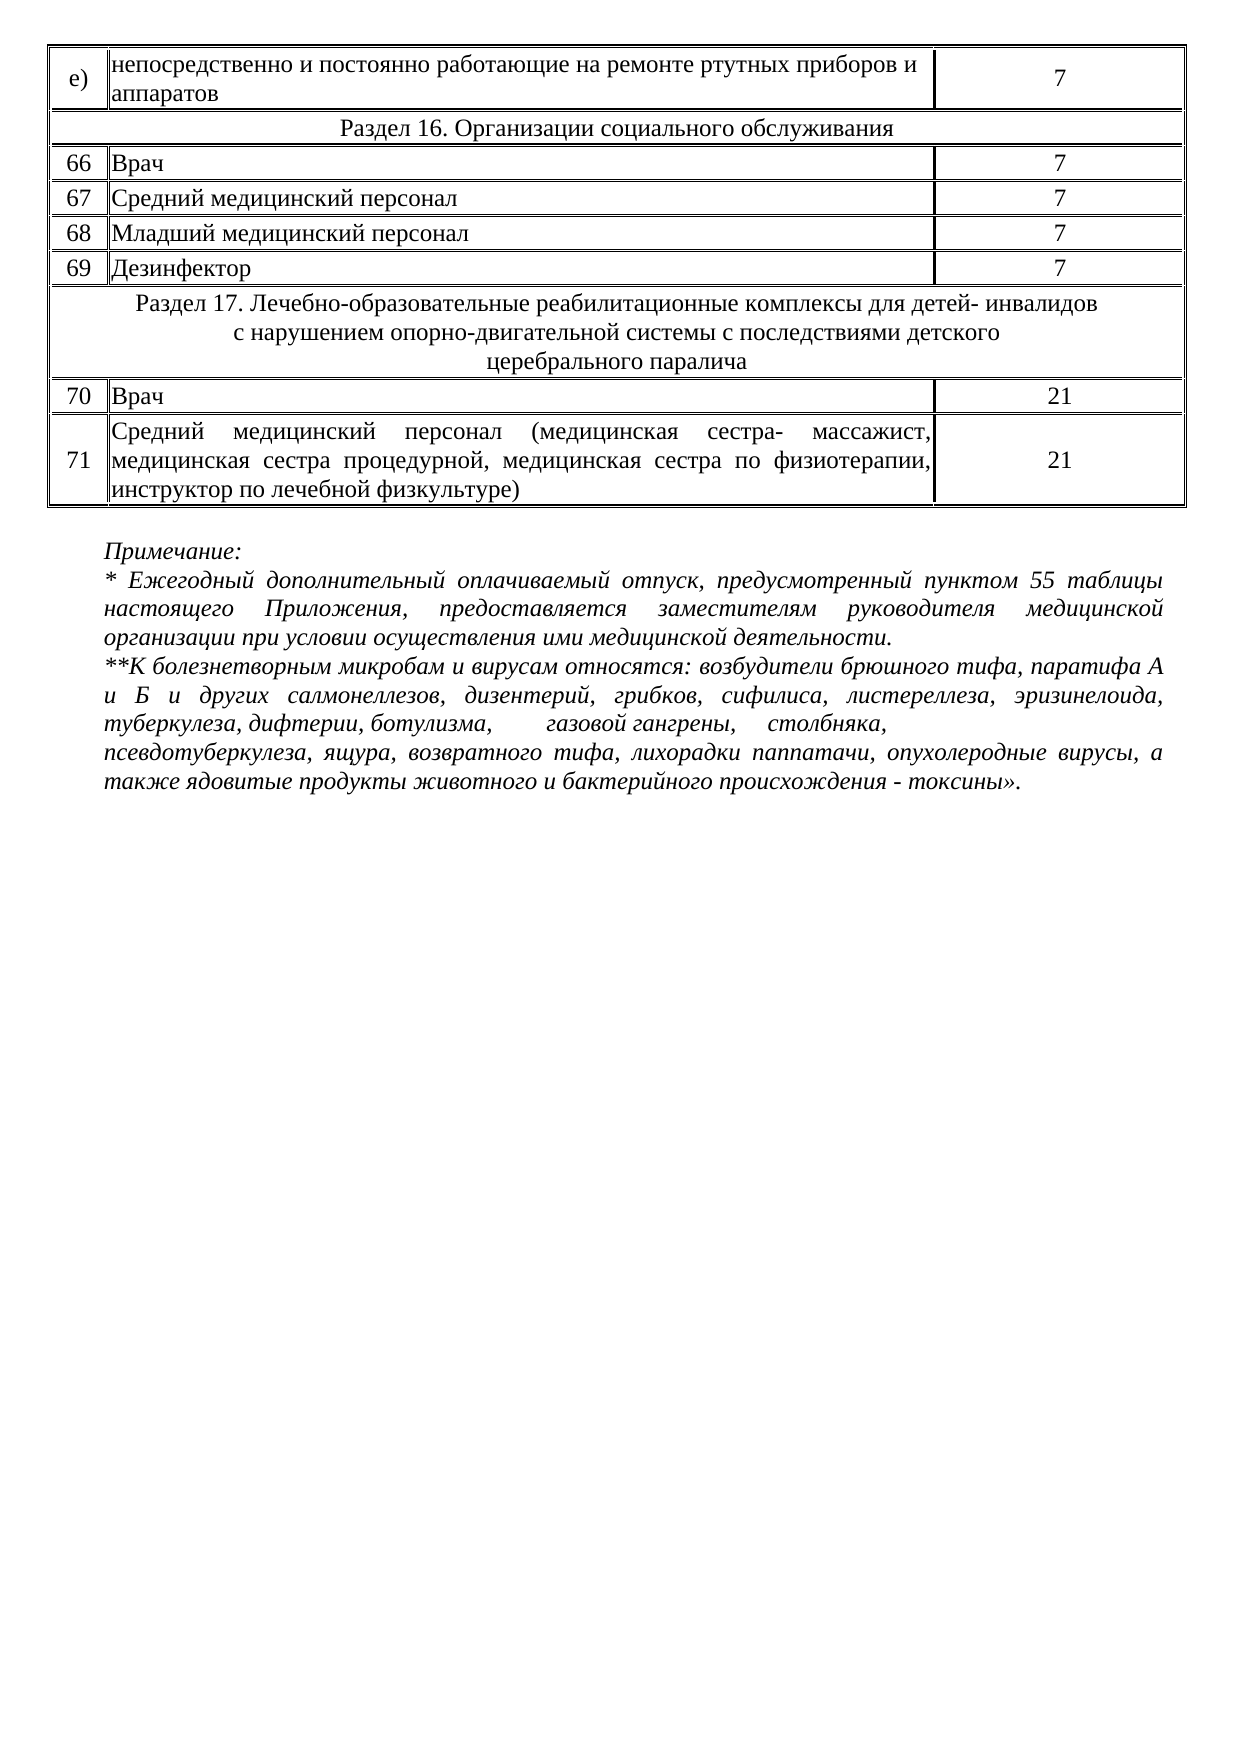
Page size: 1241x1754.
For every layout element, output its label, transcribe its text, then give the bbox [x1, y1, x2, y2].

table_cell 67 [50, 179, 107, 213]
table_cell 21 [934, 411, 1184, 504]
table_cell Врач [110, 147, 933, 178]
table_cell 21 [934, 376, 1184, 411]
text **К болезнетворным микробам и вирусам относятся: возбудители брюшного тифа, паратифа А и Б и других салмонеллезов, дизентерий, грибков, сифилиса, листереллеза, эризинелоида, туберкулеза, дифтерии, ботулизма, газовой гангрены, столбняка, [103, 651, 1167, 737]
table_cell Раздел 16. Организации социального обслуживания [50, 108, 1184, 143]
table_cell 69 [48, 249, 109, 284]
table_cell 7 [936, 143, 1184, 178]
table_cell Раздел 17. Лечебно-образовательные реабилитационные комплексы для детей- инвалидов с нарушением опорно-двигательной системы с последствиями детского церебрального паралича [48, 284, 1185, 376]
table_cell 71 [50, 411, 109, 504]
table_cell Дезинфектор [110, 252, 933, 284]
table_cell непосредственно и постоянно работающие на ремонте ртутных приборов и аппаратов [109, 46, 934, 108]
text Примечание: [103, 536, 1167, 565]
table_cell Средний медицинский персонал [110, 182, 933, 213]
table_cell 7 [934, 48, 1184, 108]
table_cell 68 [50, 214, 107, 249]
text * Ежегодный дополнительный оплачиваемый отпуск, предусмотренный пунктом 55 таблицы настоящего Приложения, предоставляется заместителям руководителя медицинской организации при условии осуществления ими медицинской деятельности. [103, 565, 1167, 651]
table_cell Младший медицинский персонал [110, 217, 933, 249]
table_cell е) [50, 48, 109, 108]
table_cell Средний медицинский персонал (медицинская сестра- массажист, медицинская сестра процедурной, медицинская сестра по физиотерапии, инструктор по лечебной физкультуре) [109, 415, 934, 504]
table_cell 7 [934, 249, 1185, 284]
table_cell 7 [936, 179, 1184, 213]
table_cell Врач [110, 380, 933, 411]
text псевдотуберкулеза, ящура, возвратного тифа, лихорадки паппатачи, опухолеродные вирусы, а также ядовитые продукты животного и бактерийного происхождения - токсины». [103, 737, 1167, 795]
table_cell 7 [936, 214, 1184, 249]
table_cell 66 [50, 143, 107, 178]
table_cell 70 [50, 376, 109, 411]
